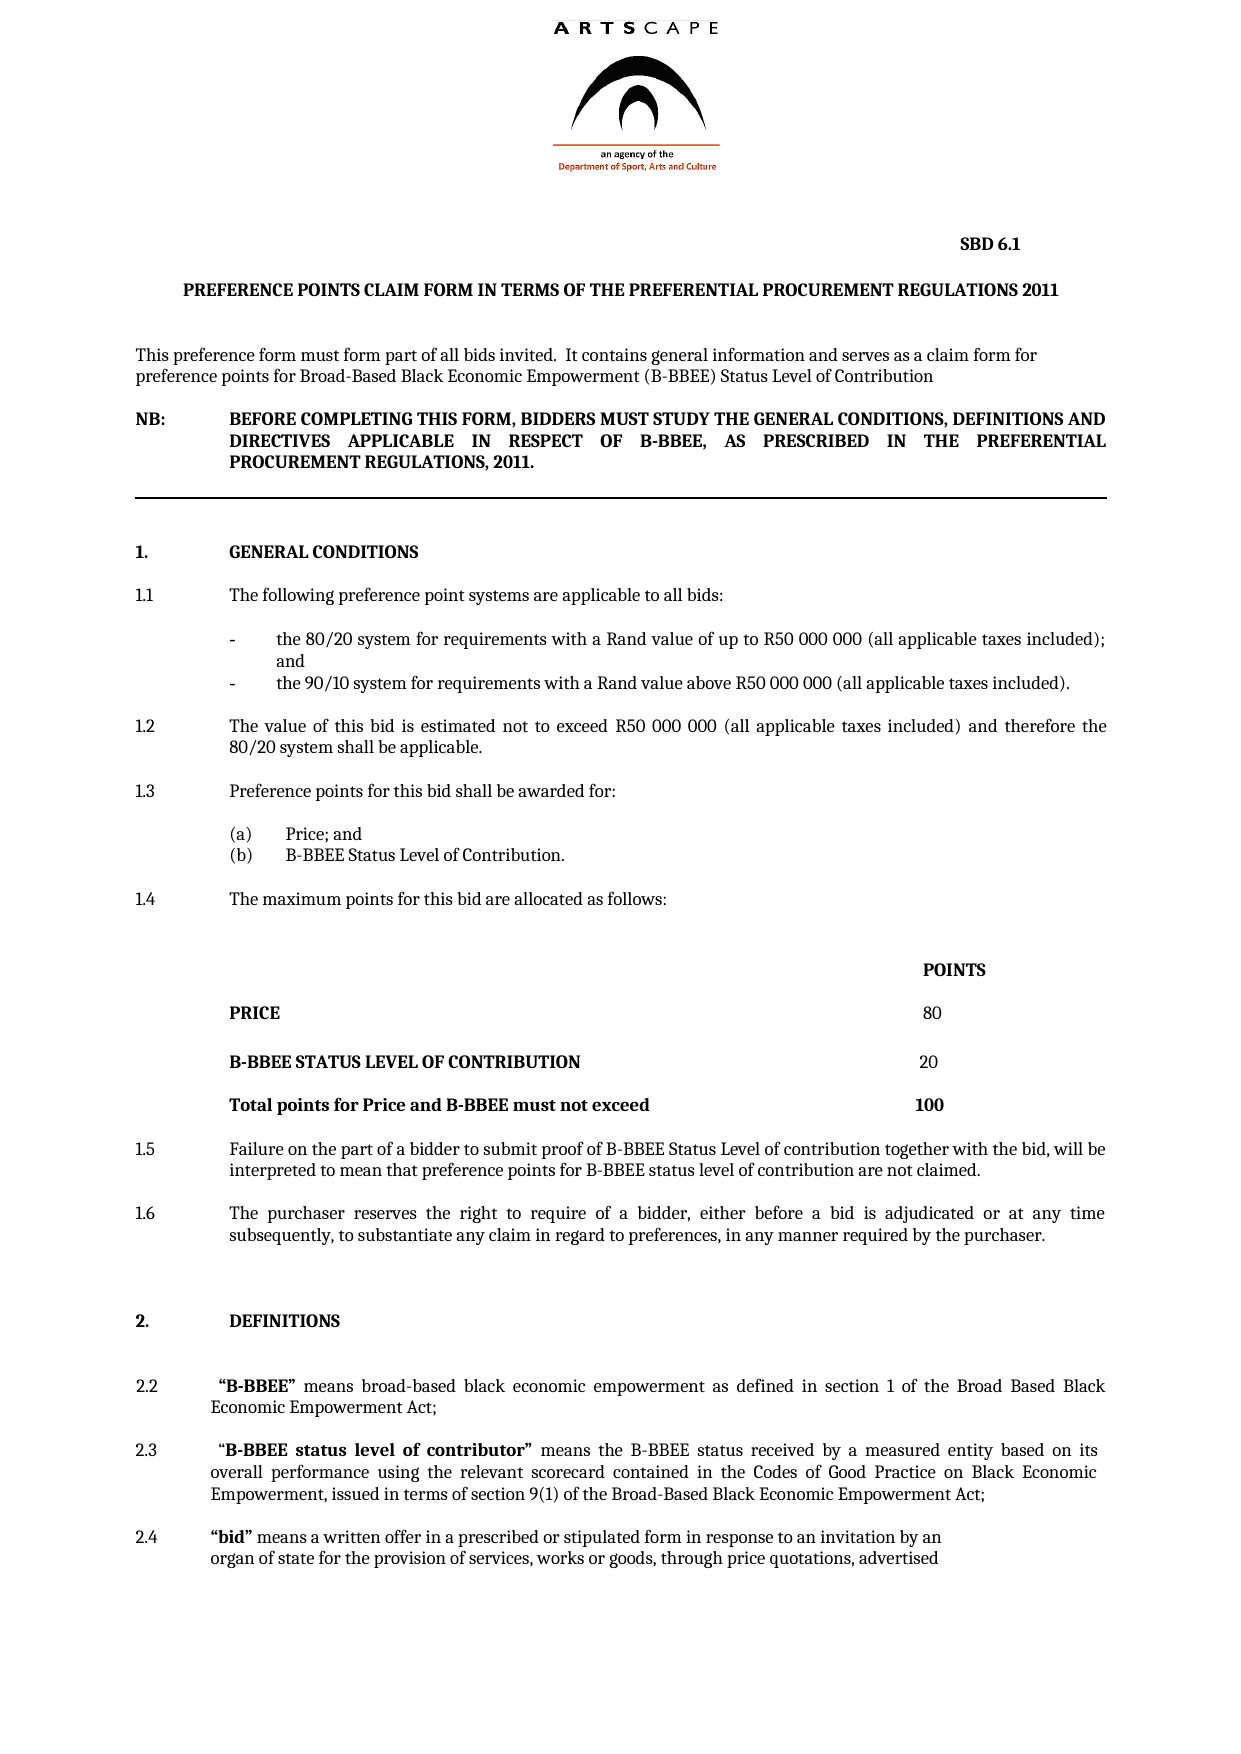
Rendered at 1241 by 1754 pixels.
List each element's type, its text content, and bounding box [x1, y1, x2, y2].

text PREFERENCE POINTS CLAIM FORM IN TERMS OF THE PREFERENTIAL PROCUREMENT REGULATIONS 2011 [135, 279, 1107, 301]
text 2. DEFINITIONS [135, 1311, 1107, 1332]
picture [553, 20, 720, 172]
text 1.4 The maximum points for this bid are allocated as follows: [135, 888, 1107, 909]
text This preference form must form part of all bids invited. It contains general information and serves as a claim form for preference points for Broad-Based Black Economic Empowerment (B-BBEE) Status Level of Contribution [135, 344, 1107, 387]
text 1.6 The purchaser reserves the right to require of a bidder, either before a bid is adjudicated or at any time subsequently, to substantiate any claim in regard to preferences, in any manner required by the purchaser. [135, 1203, 1107, 1246]
text POINTS [229, 959, 1107, 981]
text B-BBEE STATUS LEVEL OF CONTRIBUTION 20 [135, 1052, 1107, 1073]
text organ of state for the provision of services, works or goods, through price quotations, advertised [135, 1548, 1107, 1569]
list Preference points for this bid shall be awarded for: [135, 780, 1107, 802]
list GENERAL CONDITIONS [135, 542, 1107, 563]
text 2.4 “bid” means a written offer in a prescribed or stipulated form in response to an invitation by an [135, 1526, 1107, 1548]
list The value of this bid is estimated not to exceed R50 000 000 (all applicable taxes included) and therefore the 80/20 system shall be applicable. [135, 716, 1107, 759]
text 2.2 “B-BBEE” means broad-based black economic empowerment as defined in section 1 of the Broad Based Black Economic Empowerment Act; [136, 1375, 1107, 1418]
text Total points for Price and B-BBEE must not exceed 100 [135, 1095, 1107, 1117]
text 2.3 “B-BBEE status level of contributor” means the B-BBEE status received by a measured entity based on its overall performance using the relevant scorecard contained in the Codes of Good Practice on Black Economic Empowerment, issued in terms of section 9(1) of the Broad-Based Black Economic Empowerment Act; [135, 1440, 1107, 1505]
list the 90/10 system for requirements with a Rand value above R50 000 000 (all applicable taxes included). [229, 672, 1107, 694]
text 1.5 Failure on the part of a bidder to submit proof of B-BBEE Status Level of contribution together with the bid, will be interpreted to mean that preference points for B-BBEE status level of contribution are not claimed. [135, 1138, 1107, 1181]
text PRICE 80 [135, 1002, 1107, 1024]
text NB: BEFORE COMPLETING THIS FORM, BIDDERS MUST STUDY THE GENERAL CONDITIONS, DEFINITIONS AND DIRECTIVES APPLICABLE IN RESPECT OF B-BBEE, AS PRESCRIBED IN THE PREFERENTIAL PROCUREMENT REGULATIONS, 2011. [135, 409, 1107, 473]
list The following preference point systems are applicable to all bids: [135, 585, 1107, 606]
list B-BBEE Status Level of Contribution. [229, 845, 1107, 866]
text SBD 6.1 [135, 234, 1107, 255]
list the 80/20 system for requirements with a Rand value of up to R50 000 000 (all applicable taxes included); and [229, 628, 1107, 672]
list Price; and [229, 823, 1107, 845]
